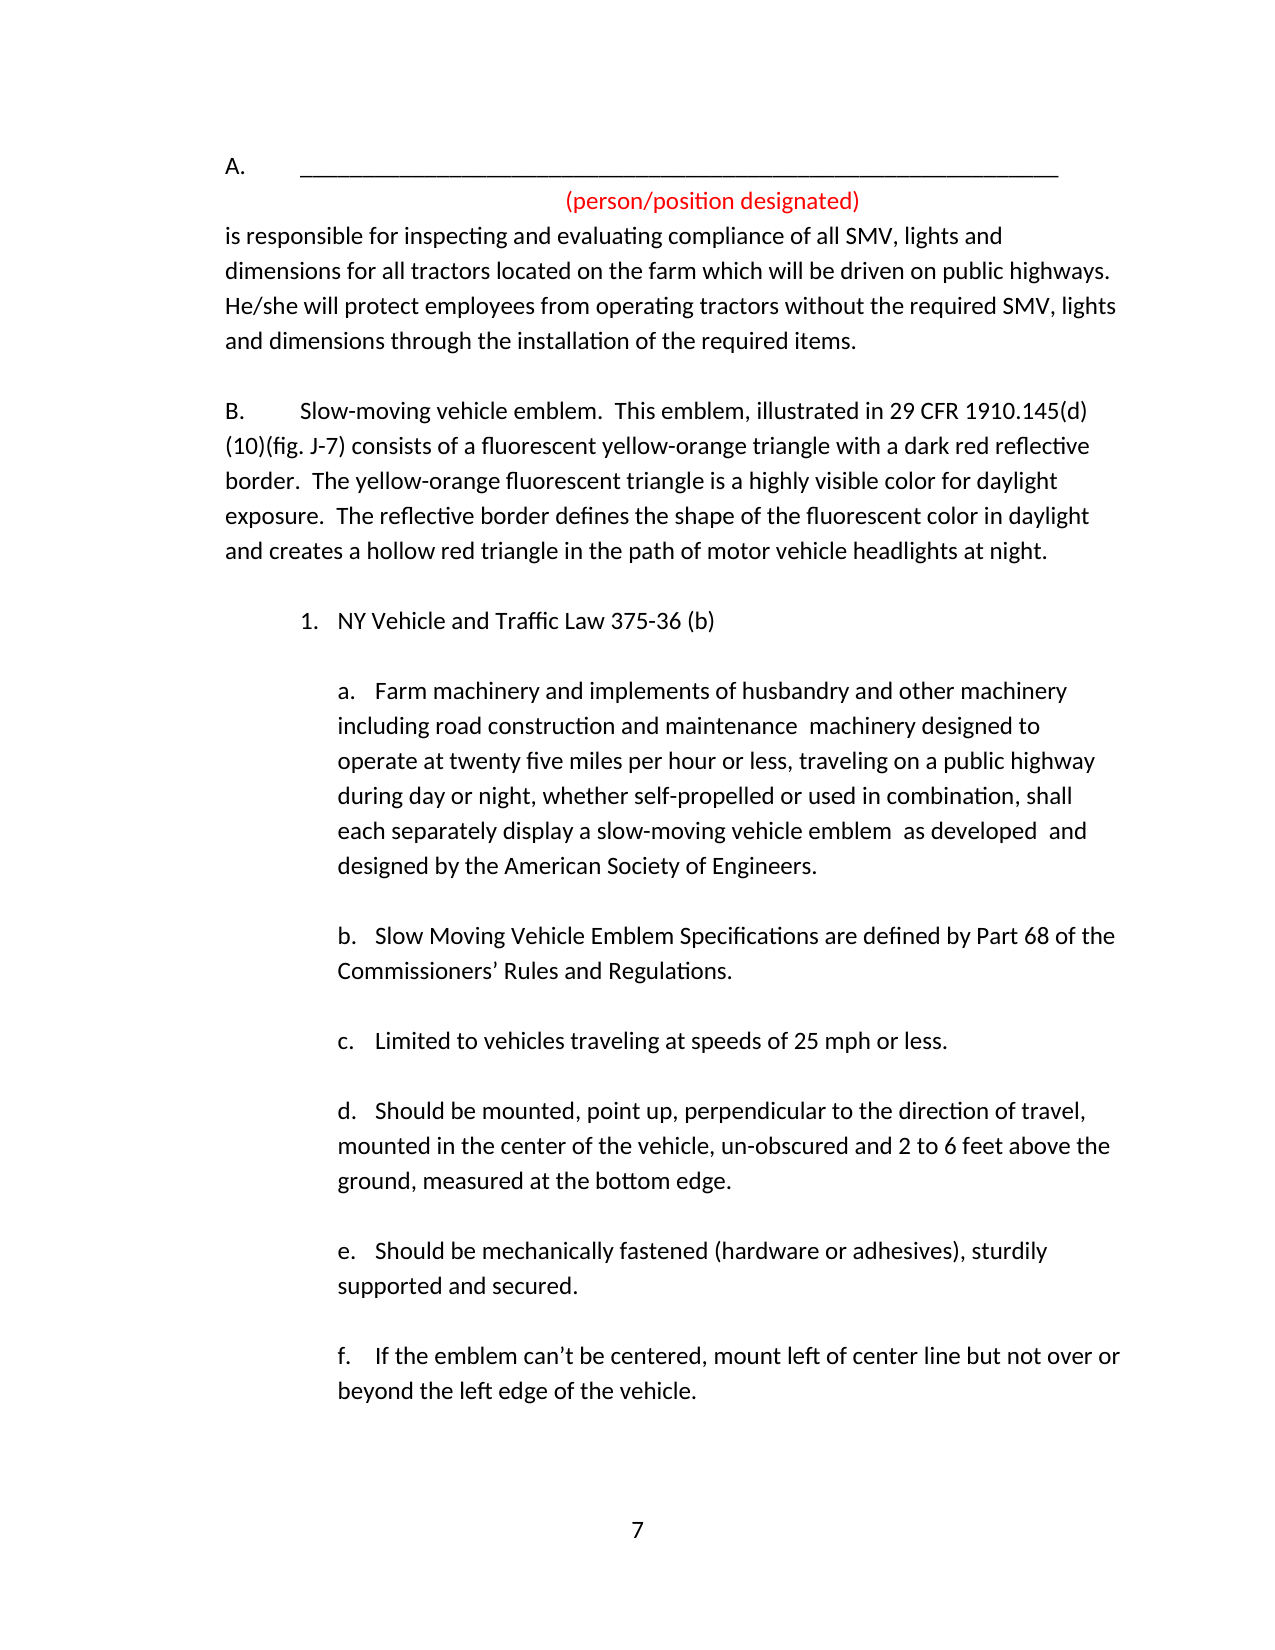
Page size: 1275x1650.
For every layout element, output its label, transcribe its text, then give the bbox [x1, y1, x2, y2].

text d. Should be mounted, point up, perpendicular to the direction of travel, mounted in the center of the vehicle, un-obscured and 2 to 6 feet above the ground, measured at the bottom edge. [337, 1095, 1125, 1196]
text a. Farm machinery and implements of husbandry and other machinery including road construction and maintenance machinery designed to operate at twenty five miles per hour or less, traveling on a public highway during day or night, whether self-propelled or used in combination, shall each separately display a slow-moving vehicle emblem as developed and designed by the American Society of Engineers. [337, 675, 1125, 881]
text B. Slow-moving vehicle emblem. This emblem, illustrated in 29 CFR 1910.145(d)(10)(fig. J-7) consists of a fluorescent yellow-orange triangle with a dark red reflective border. The yellow-orange fluorescent triangle is a highly visible color for daylight exposure. The reflective border defines the shape of the fluorescent color in daylight and creates a hollow red triangle in the path of motor vehicle headlights at night. [225, 395, 1125, 566]
list NY Vehicle and Traffic Law 375-36 (b) [300, 605, 1125, 636]
text f. If the emblem can’t be centered, mount left of center line but not over or beyond the left edge of the vehicle. [337, 1340, 1125, 1406]
text c. Limited to vehicles traveling at speeds of 25 mph or less. [337, 1025, 1125, 1056]
list is responsible for inspecting and evaluating compliance of all SMV, lights and dimensions for all tractors located on the farm which will be driven on public highways. He/she will protect employees from operating tractors without the required SMV, lights and dimensions through the installation of the required items. [225, 220, 1125, 356]
list (person/position designated) [300, 185, 1125, 216]
text e. Should be mechanically fastened (hardware or adhesives), sturdily supported and secured. [337, 1235, 1125, 1301]
list _____________________________________________________________ [225, 150, 1125, 181]
text b. Slow Moving Vehicle Emblem Specifications are defined by Part 68 of the Commissioners’ Rules and Regulations. [337, 920, 1125, 986]
